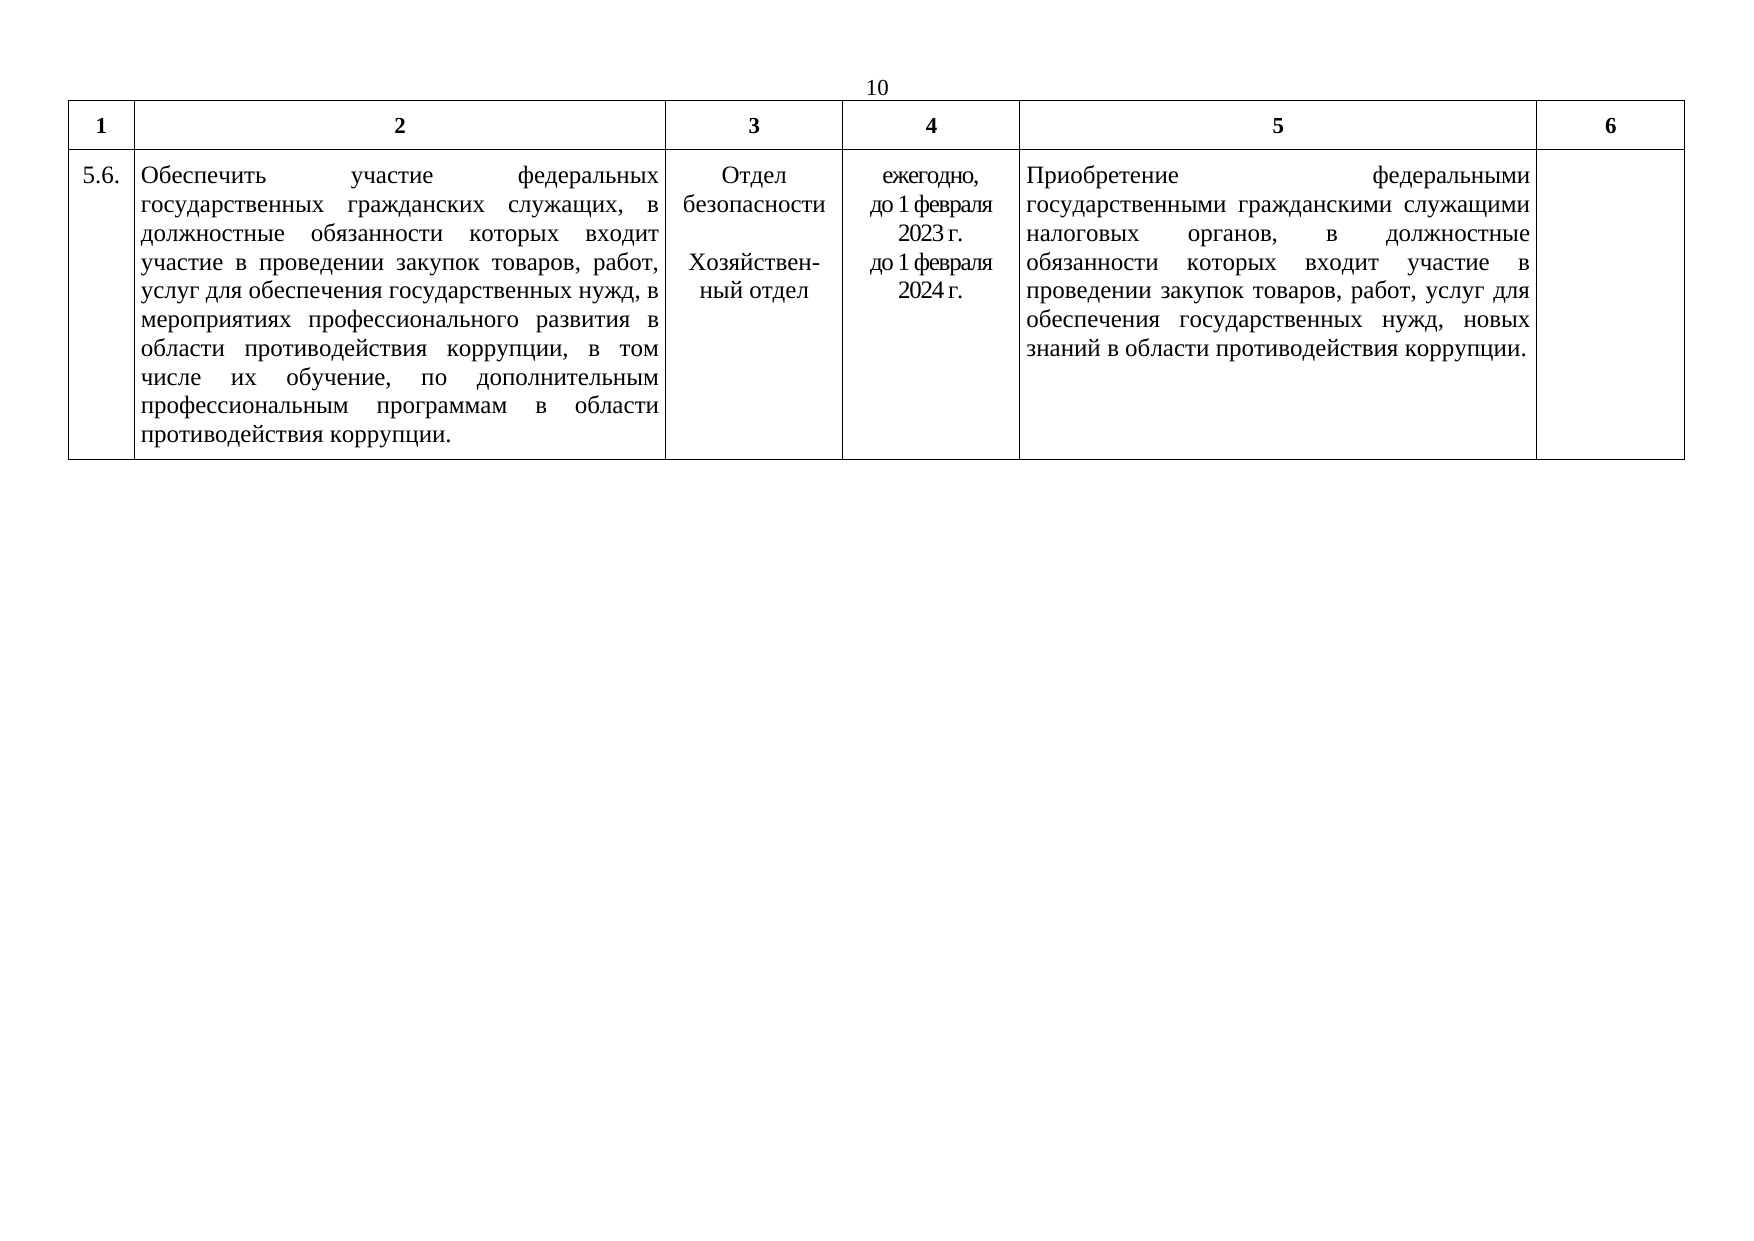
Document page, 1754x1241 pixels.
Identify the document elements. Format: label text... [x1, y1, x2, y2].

table_header 4 [843, 101, 1019, 149]
table_cell [1537, 150, 1684, 459]
table_cell Обеспечить участие федеральных государственных гражданских служащих, в должностные обязанности которых входит участие в проведении закупок товаров, работ, услуг для обеспечения государственных нужд, в мероприятиях профессионального развития в области противодействия коррупции, в том числе их обучение, по дополнительным профессиональным программам в области противодействия коррупции. [135, 150, 665, 459]
table_cell Приобретение федеральными государственными гражданскими служащими налоговых органов, в должностные обязанности которых входит участие в проведении закупок товаров, работ, услуг для обеспечения государственных нужд, новых знаний в области противодействия коррупции. [1020, 150, 1536, 459]
table_header 2 [135, 101, 665, 149]
table_cell Отдел безопасности Хозяйствен-ный отдел [666, 150, 842, 459]
table_header 6 [1537, 101, 1684, 149]
table_cell ежегодно, до 1 февраля 2023 г. до 1 февраля 2024 г. [843, 150, 1019, 459]
table_cell 5.6. [69, 150, 134, 459]
table_header 3 [666, 101, 842, 149]
table_header 1 [69, 101, 134, 149]
table_header 5 [1020, 101, 1536, 149]
